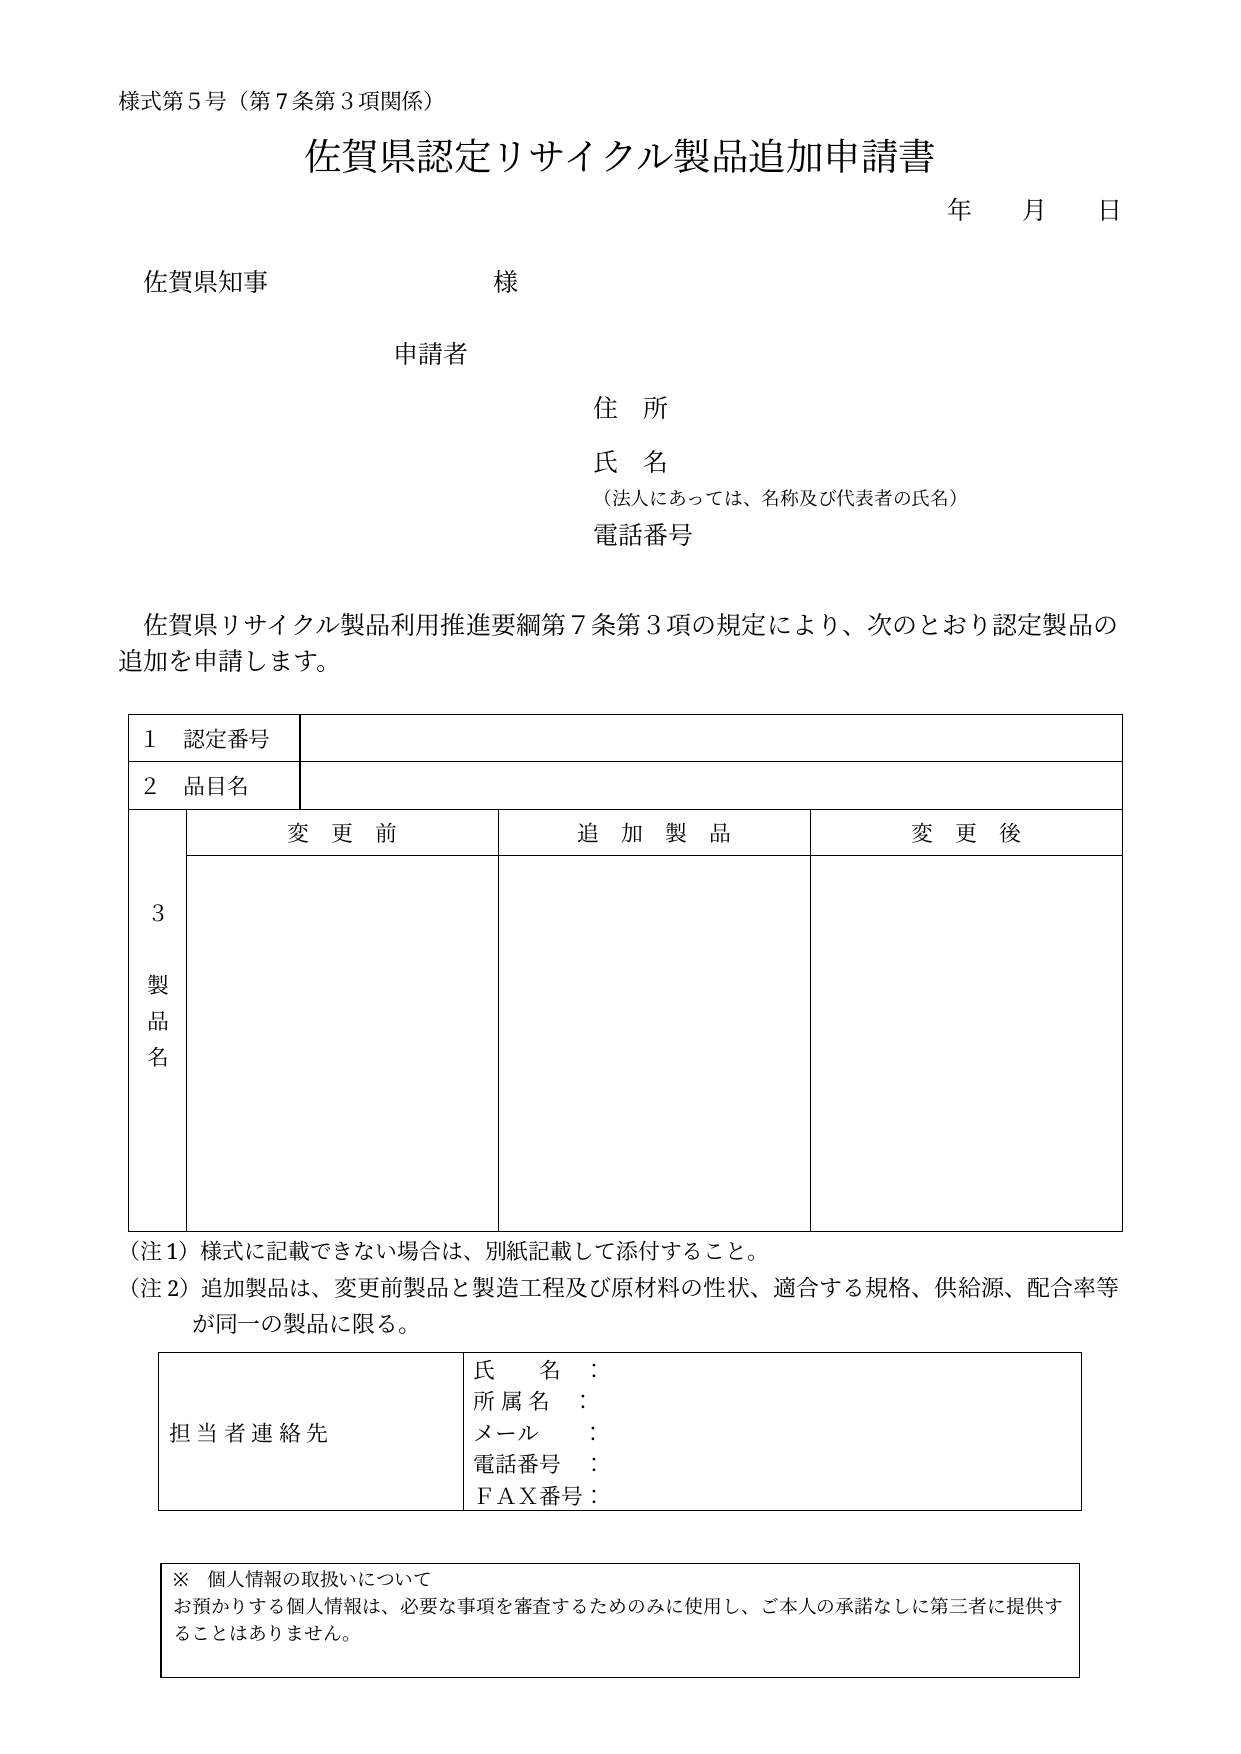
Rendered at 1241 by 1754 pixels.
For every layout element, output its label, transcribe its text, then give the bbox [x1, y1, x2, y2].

text 佐賀県知事 様 [118, 262, 1122, 299]
table_cell [301, 762, 1122, 808]
table_cell 変 更 後 [811, 810, 1122, 855]
text 住 所 [118, 389, 1122, 425]
text 氏 名 [118, 443, 1122, 479]
table_header １ 認定番号 [129, 715, 299, 761]
text 佐賀県リサイクル製品利用推進要綱第７条第３項の規定により、次のとおり認定製品の追加を申請します。 [118, 605, 1122, 678]
text 様式第５号（第7条第３項関係） [118, 82, 1122, 118]
text 電話番号 [118, 515, 1122, 551]
table_cell ３ 製 品 名 [129, 810, 186, 1231]
text 佐賀県認定リサイクル製品追加申請書 [118, 118, 1122, 190]
text 年 月 日 [118, 190, 1122, 226]
table_cell 追 加 製 品 [499, 810, 810, 855]
table_cell [811, 856, 1122, 1231]
table_cell ２ 品目名 [129, 762, 299, 808]
table_header 氏 名 ： 所 属 名 ： メール ： 電話番号 ： ＦＡＸ番号： [464, 1353, 1081, 1510]
text 申請者 [118, 335, 1122, 371]
table_cell [187, 856, 498, 1231]
text （注2）追加製品は、変更前製品と製造工程及び原材料の性状、適合する規格、供給源、配合率等が同一の製品に限る。 [118, 1268, 1122, 1341]
table_header [301, 715, 1122, 761]
table_cell [499, 856, 810, 1231]
text （法人にあっては、名称及び代表者の氏名） [118, 479, 1122, 515]
table_cell 変 更 前 [187, 810, 498, 855]
table_header 担 当 者 連 絡 先 [159, 1353, 463, 1510]
text （注1）様式に記載できない場合は、別紙記載して添付すること。 [118, 1232, 1122, 1268]
